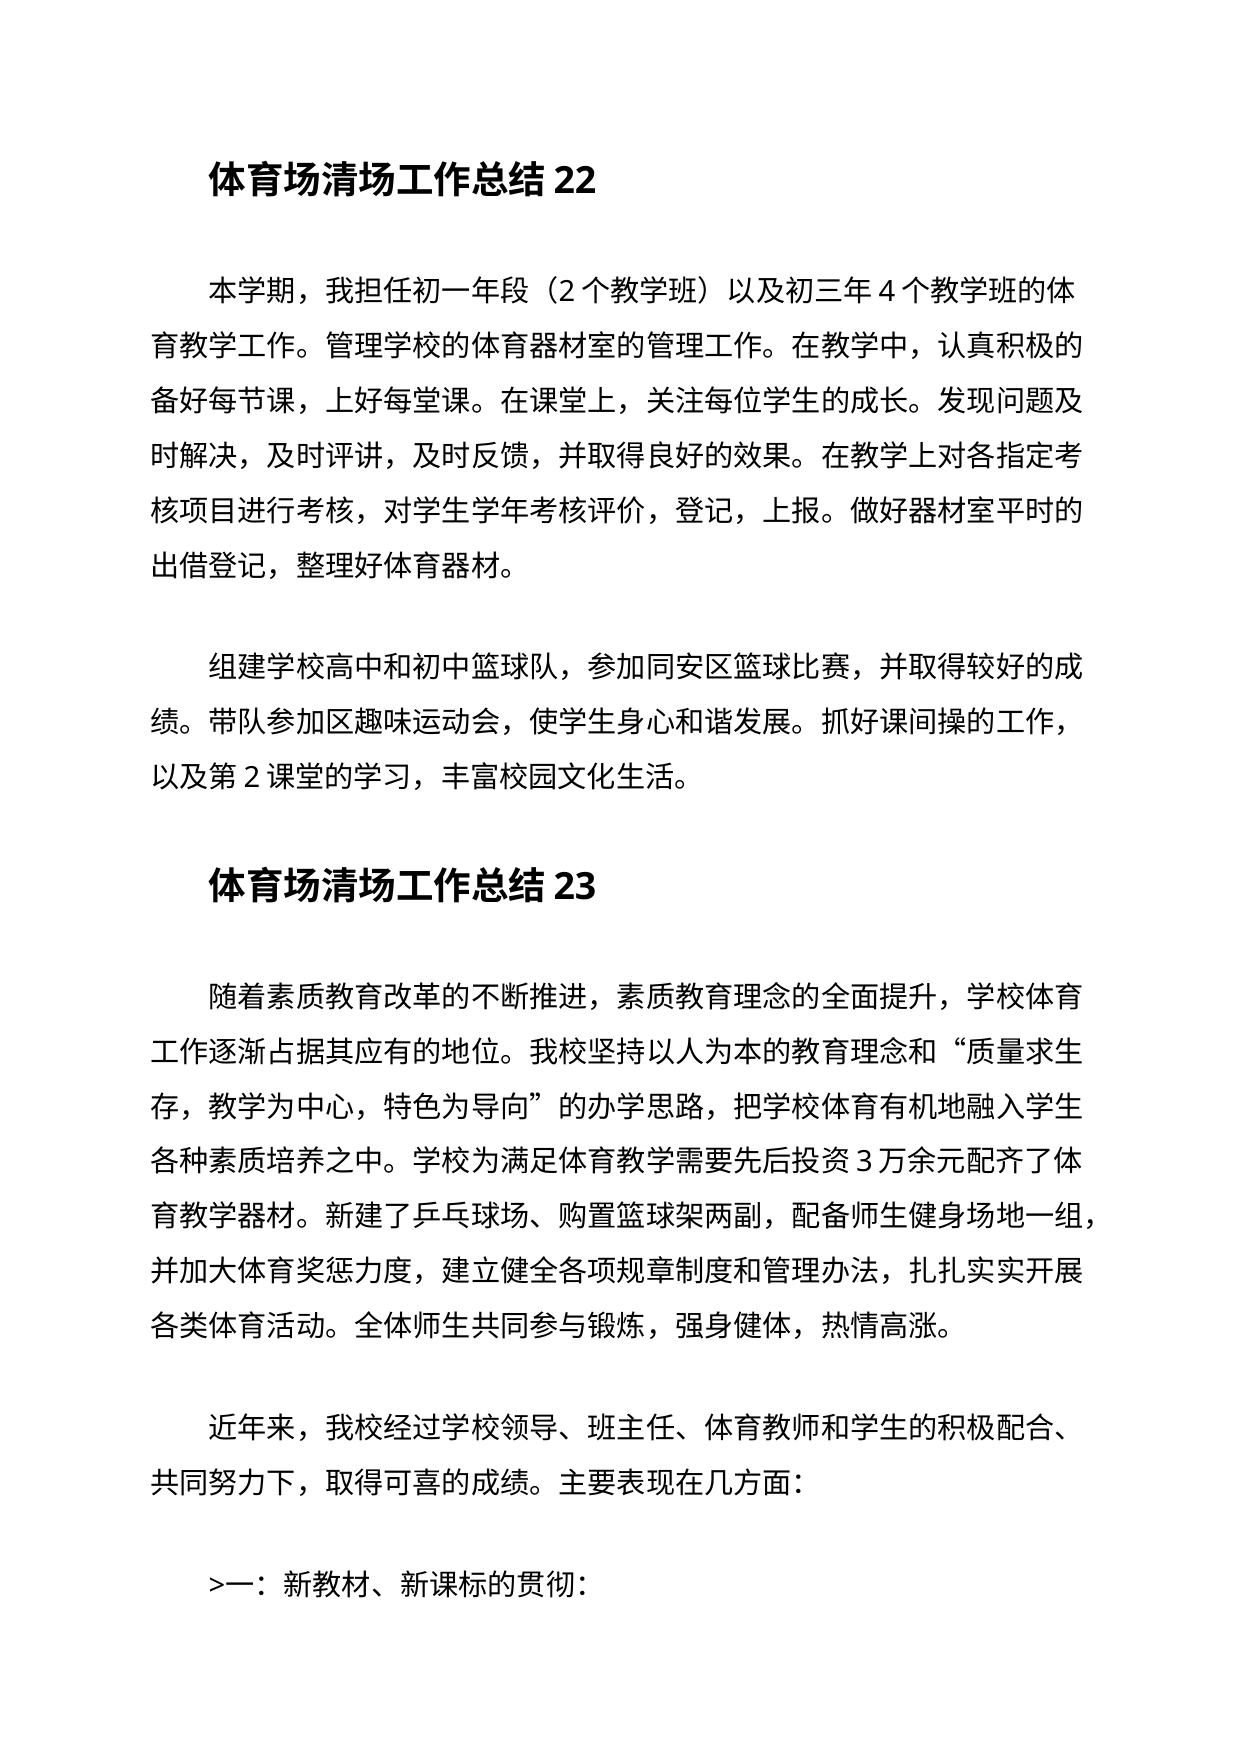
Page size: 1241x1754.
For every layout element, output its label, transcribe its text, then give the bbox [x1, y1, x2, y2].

text 本学期，我担任初一年段（2个教学班）以及初三年4个教学班的体育教学工作。管理学校的体育器材室的管理工作。在教学中，认真积极的备好每节课，上好每堂课。在课堂上，关注每位学生的成长。发现问题及时解决，及时评讲，及时反馈，并取得良好的效果。在教学上对各指定考核项目进行考核，对学生学年考核评价，登记，上报。做好器材室平时的出借登记，整理好体育器材。 [150, 268, 1090, 584]
text 体育场清场工作总结23 [150, 856, 1090, 910]
text 随着素质教育改革的不断推进，素质教育理念的全面提升，学校体育工作逐渐占据其应有的地位。我校坚持以人为本的教育理念和“质量求生存，教学为中心，特色为导向”的办学思路，把学校体育有机地融入学生各种素质培养之中。学校为满足体育教学需要先后投资3万余元配齐了体育教学器材。新建了乒乓球场、购置篮球架两副，配备师生健身场地一组，并加大体育奖惩力度，建立健全各项规章制度和管理办法，扎扎实实开展各类体育活动。全体师生共同参与锻炼，强身健体，热情高涨。 [150, 973, 1090, 1345]
text 体育场清场工作总结22 [150, 150, 1090, 204]
text >一：新教材、新课标的贯彻： [150, 1561, 1090, 1604]
text 组建学校高中和初中篮球队，参加同安区篮球比赛，并取得较好的成绩。带队参加区趣味运动会，使学生身心和谐发展。抓好课间操的工作，以及第2课堂的学习，丰富校园文化生活。 [150, 644, 1090, 796]
text 近年来，我校经过学校领导、班主任、体育教师和学生的积极配合、共同努力下，取得可喜的成绩。主要表现在几方面： [150, 1404, 1090, 1502]
